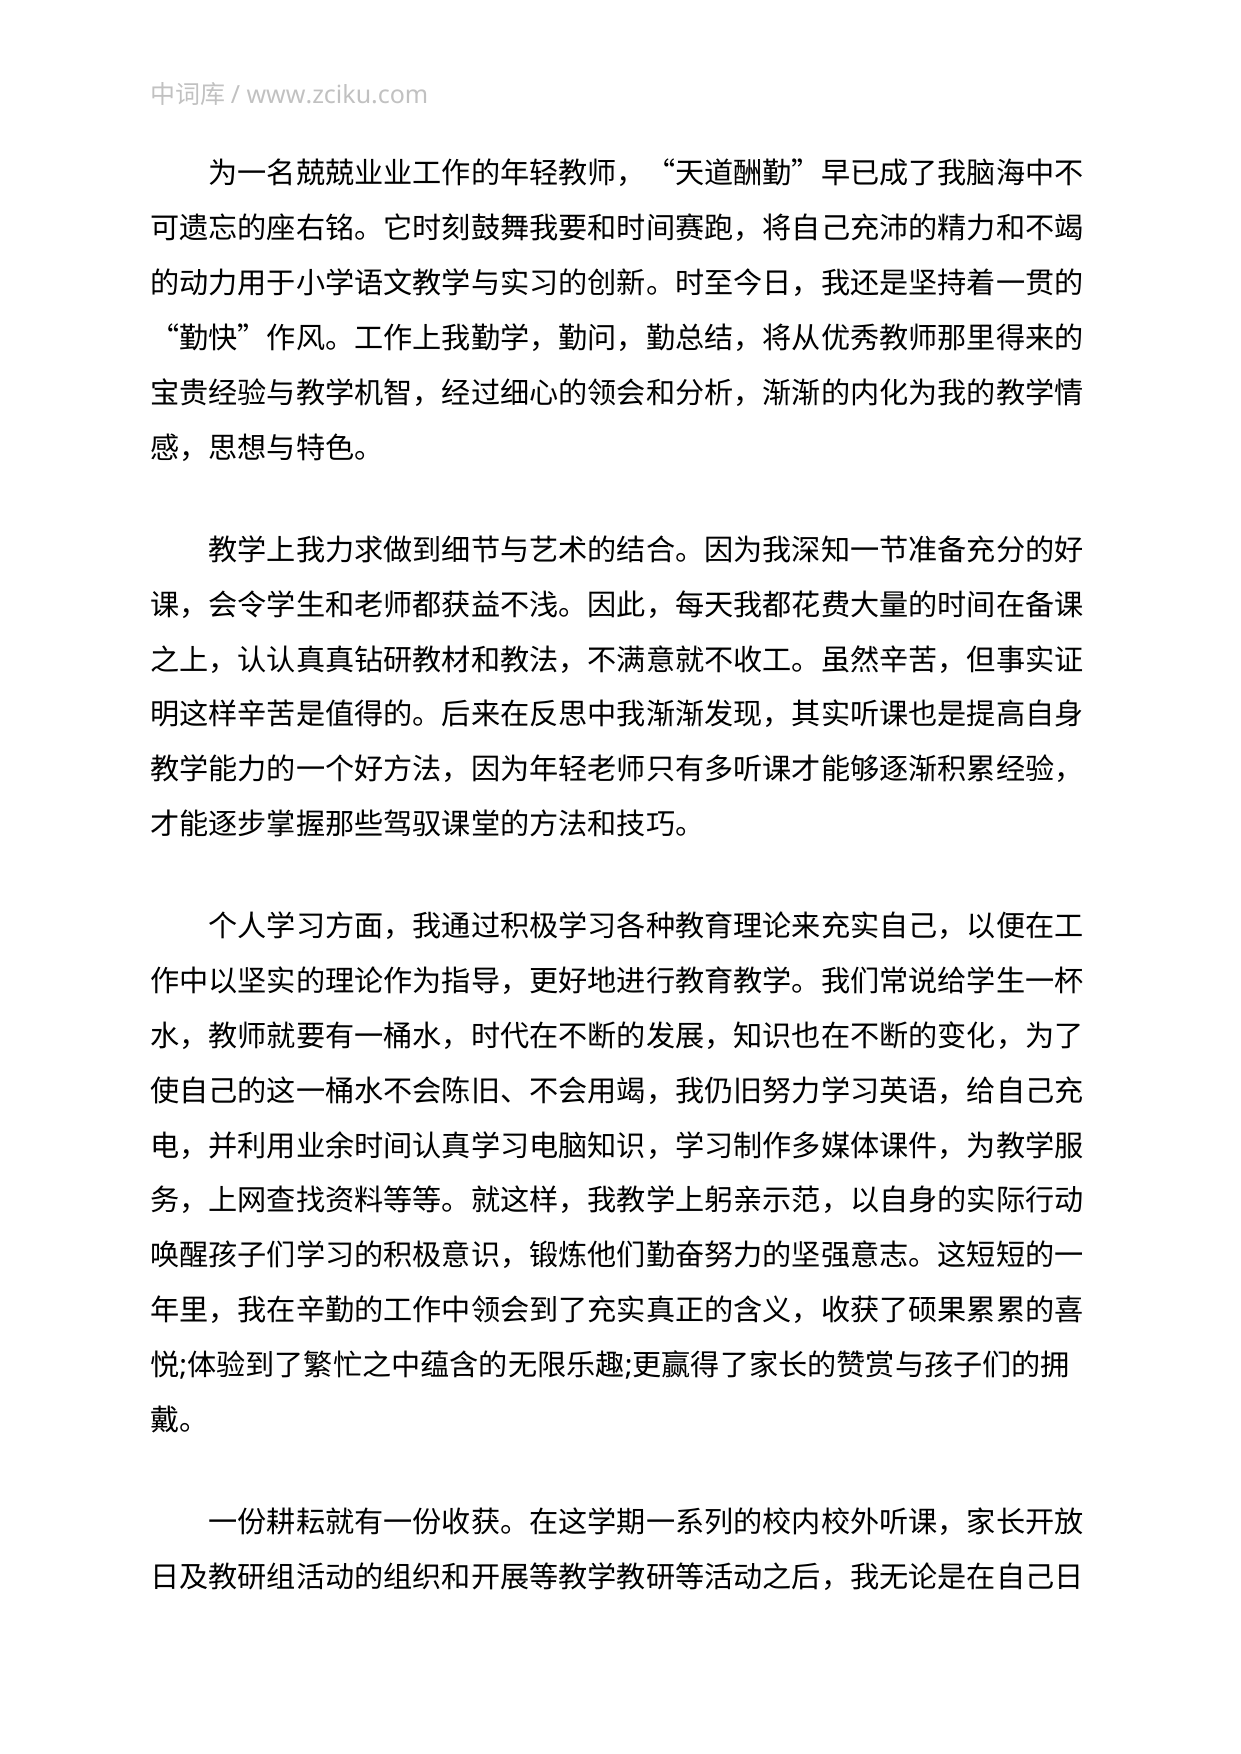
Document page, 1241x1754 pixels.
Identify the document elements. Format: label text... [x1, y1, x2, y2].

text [150, 1498, 1090, 1596]
text 个人学习方面，我通过积极学习各种教育理论来充实自己，以便在工作中以坚实的理论作为指导，更好地进行教育教学。我们常说给学生一杯水，教师就要有一桶水，时代在不断的发展，知识也在不断的变化，为了使自己的这一桶水不会陈旧、不会用竭，我仍旧努力学习英语，给自己充电，并利用业余时间认真学习电脑知识，学习制作多媒体课件，为教学服务，上网查找资料等等。就这样，我教学上躬亲示范，以自身的实际行动唤醒孩子们学习的积极意识，锻炼他们勤奋努力的坚强意志。这短短的一年里，我在辛勤的工作中领会到了充实真正的含义，收获了硕果累累的喜悦;体验到了繁忙之中蕴含的无限乐趣;更赢得了家长的赞赏与孩子们的拥戴。 [150, 902, 1090, 1439]
text 为一名兢兢业业工作的年轻教师，“天道酬勤”早已成了我脑海中不可遗忘的座右铭。它时刻鼓舞我要和时间赛跑，将自己充沛的精力和不竭的动力用于小学语文教学与实习的创新。时至今日，我还是坚持着一贯的“勤快”作风。工作上我勤学，勤问，勤总结，将从优秀教师那里得来的宝贵经验与教学机智，经过细心的领会和分析，渐渐的内化为我的教学情感，思想与特色。 [150, 150, 1090, 467]
text 教学上我力求做到细节与艺术的结合。因为我深知一节准备充分的好课，会令学生和老师都获益不浅。因此，每天我都花费大量的时间在备课之上，认认真真钻研教材和教法，不满意就不收工。虽然辛苦，但事实证明这样辛苦是值得的。后来在反思中我渐渐发现，其实听课也是提高自身教学能力的一个好方法，因为年轻老师只有多听课才能够逐渐积累经验，才能逐步掌握那些驾驭课堂的方法和技巧。 [150, 526, 1090, 843]
